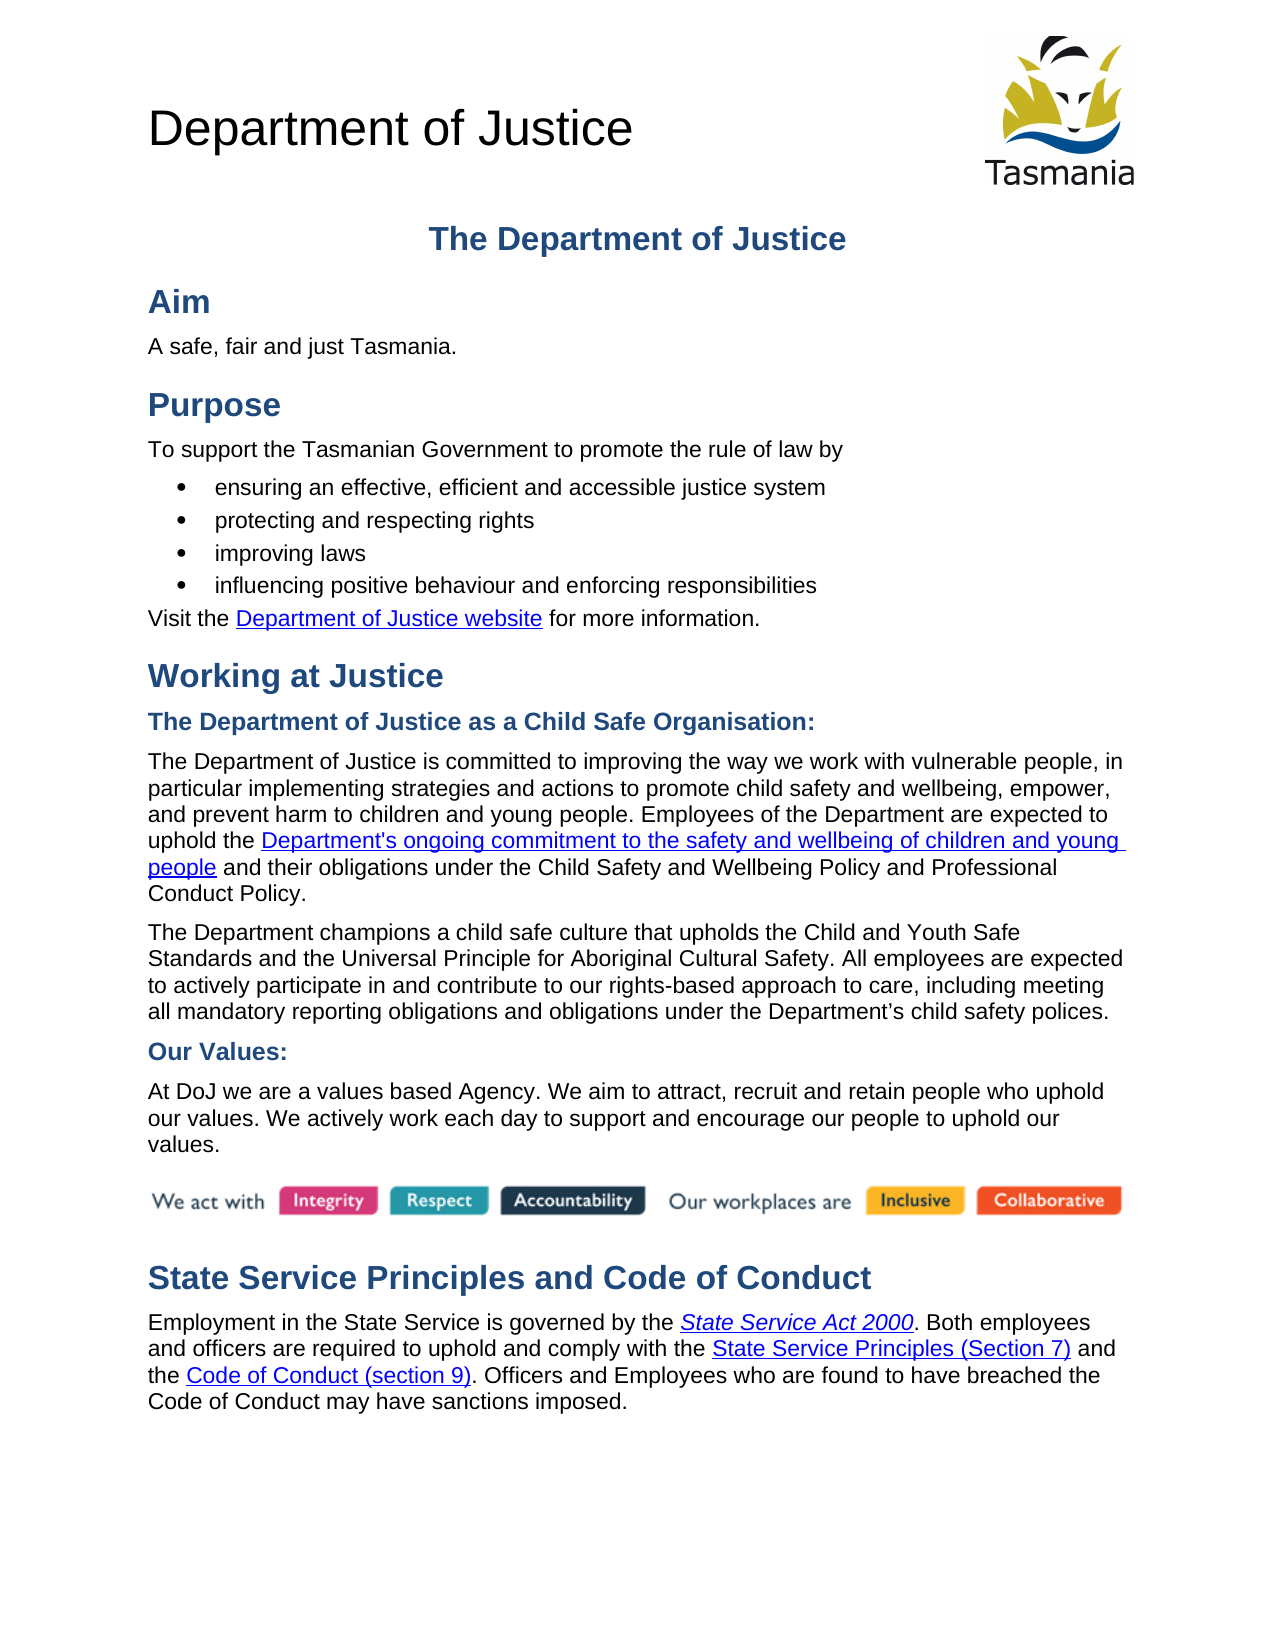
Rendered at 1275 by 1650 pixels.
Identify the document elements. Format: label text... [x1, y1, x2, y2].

text To support the Tasmanian Government to promote the rule of law by [148, 436, 1127, 462]
text The Department champions a child safe culture that upholds the Child and Youth Safe Standards and the Universal Principle for Aboriginal Cultural Safety. All employees are expected to actively participate in and contribute to our rights-based approach to care, including meeting all mandatory reporting obligations and obligations under the Department’s child safety polices. [148, 919, 1127, 1024]
list influencing positive behaviour and enforcing responsibilities [177, 572, 1127, 598]
text Visit the Department of Justice website for more information. [148, 605, 1127, 631]
picture [147, 1169, 1128, 1234]
subtitle The Department of Justice as a Child Safe Organisation: [148, 707, 1127, 736]
list ensuring an effective, efficient and accessible justice system [177, 474, 1127, 501]
subtitle Working at Justice [148, 656, 1127, 694]
subtitle Aim [148, 282, 1127, 321]
subtitle Purpose [148, 384, 1127, 423]
text A safe, fair and just Tasmania. [148, 333, 1127, 359]
list protecting and respecting rights [177, 507, 1127, 533]
text At DoJ we are a values based Agency. We aim to attract, recruit and retain people who uphold our values. We actively work each day to support and encourage our people to uphold our values. [148, 1078, 1127, 1157]
subtitle The Department of Justice [148, 219, 1127, 257]
picture [985, 36, 1134, 185]
text The Department of Justice is committed to improving the way we work with vulnerable people, in particular implementing strategies and actions to promote child safety and wellbeing, empower, and prevent harm to children and young people. Employees of the Department are expected to uphold the Department's ongoing commitment to the safety and wellbeing of children and young people and their obligations under the Child Safety and Wellbeing Policy and Professional Conduct Policy. [148, 748, 1127, 906]
subtitle State Service Principles and Code of Conduct [148, 1258, 1127, 1297]
list improving laws [177, 539, 1127, 566]
subtitle Our Values: [148, 1037, 1127, 1066]
text Employment in the State Service is governed by the State Service Act 2000. Both employees and officers are required to uphold and comply with the State Service Principles (Section 7) and the Code of Conduct (section 9). Officers and Employees who are found to have breached the Code of Conduct may have sanctions imposed. [148, 1309, 1127, 1414]
